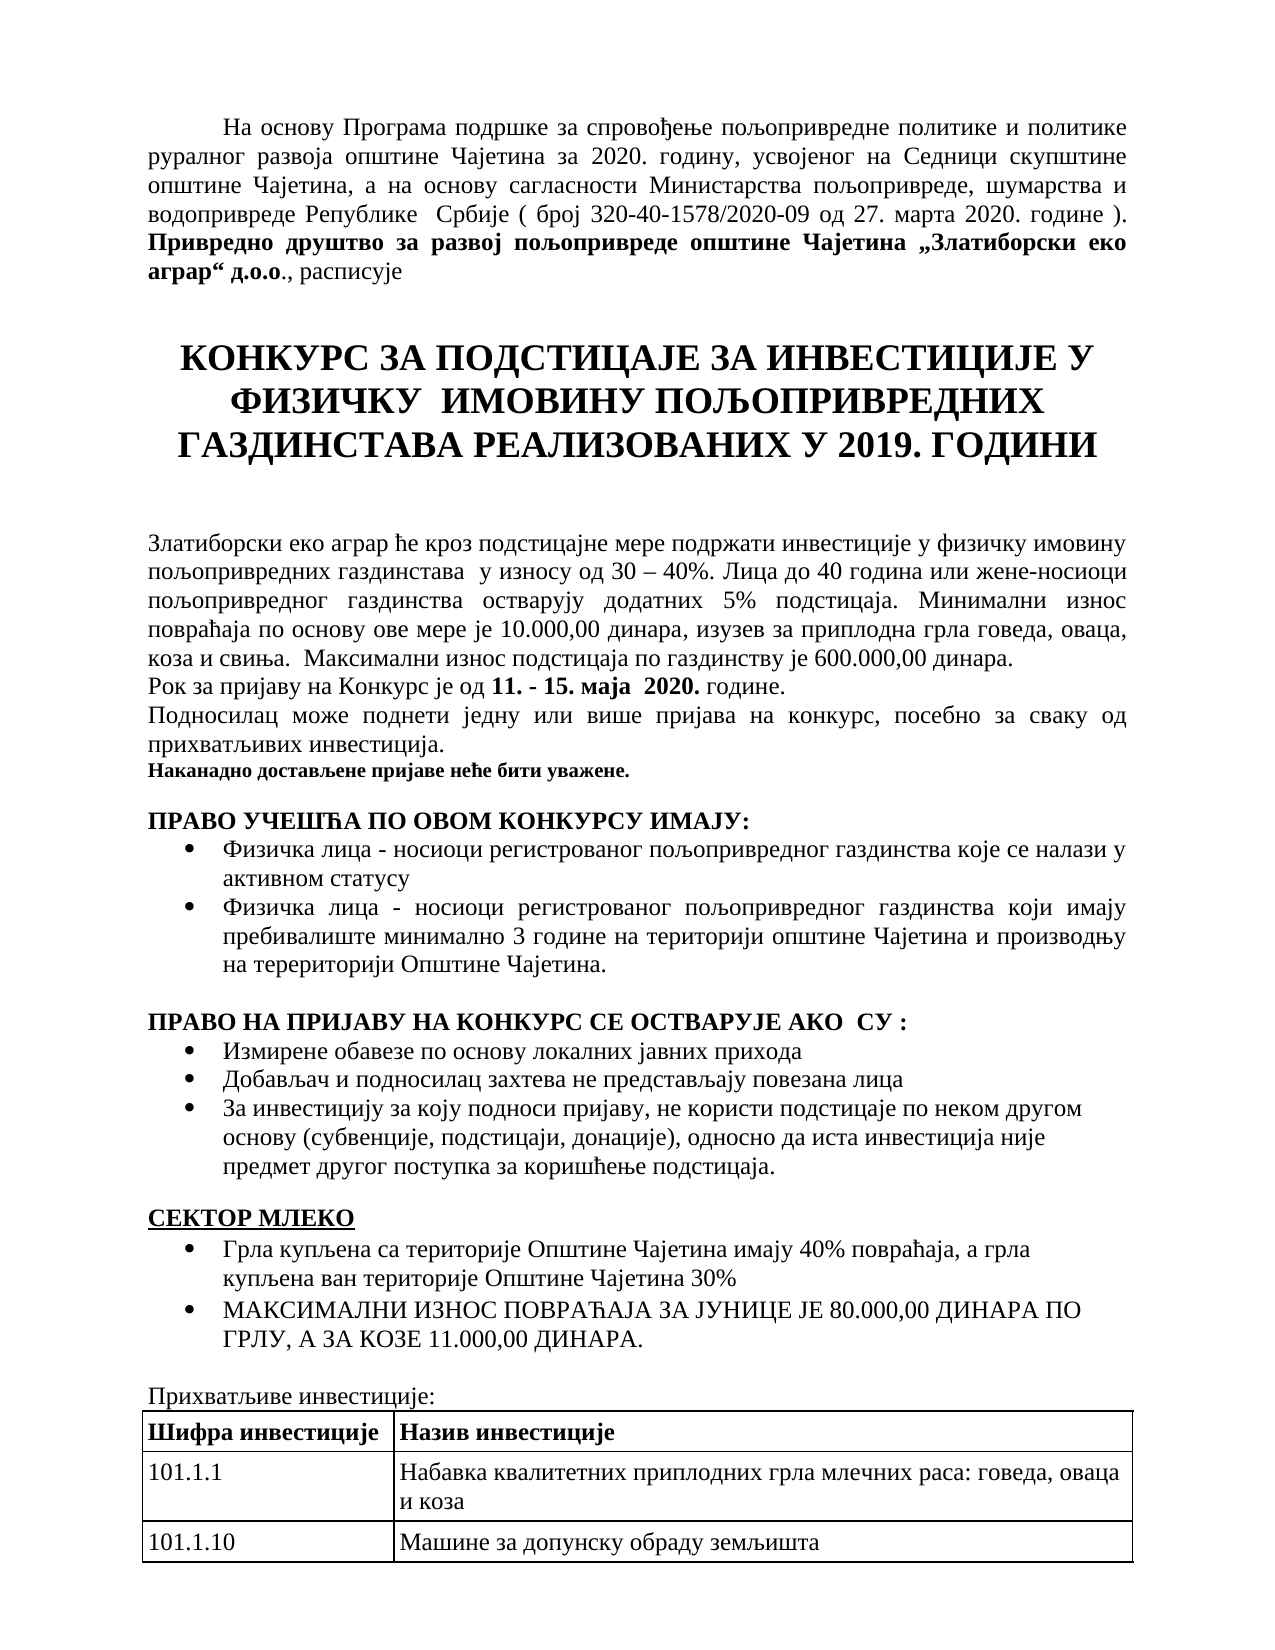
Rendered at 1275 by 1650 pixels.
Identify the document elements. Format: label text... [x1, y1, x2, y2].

table_header Назив инвестиције [395, 1412, 1132, 1451]
text ПРАВО НА ПРИЈАВУ НА КОНКУРС СЕ ОСТВАРУЈЕ АКО СУ : [148, 1007, 1127, 1036]
table_cell 101.1.10 [143, 1522, 393, 1561]
text Златиборски еко аграр ће кроз подстицајне мере подржати инвестиције у физичку имовину пољопривредних газдинстава у износу од 30 – 40%. Лица до 40 година или жене-носиоци пољопривредног газдинства остварују додатних 5% подстицаја. Минимални износ повраћаја по основу ове мере је 10.000,00 динара, изузев за приплодна грла говеда, оваца, коза и свиња. Максимални износ подстицаја по газдинству је 600.000,00 динара. [148, 528, 1127, 671]
table_cell Машине за допунску обраду земљишта [395, 1522, 1132, 1561]
list За инвестицију за коју подноси пријаву, не користи подстицаје по неком другом основу (субвенције, подстицаји, донације), односно да иста инвестиција није предмет другог поступка за коришћење подстицаја. [185, 1093, 1127, 1179]
table_cell 101.1.1 [143, 1452, 393, 1520]
table_header Шифра инвестиције [143, 1412, 393, 1451]
text КОНКУРС ЗА ПОДСТИЦАЈЕ ЗА ИНВЕСТИЦИЈЕ У [148, 336, 1127, 379]
list МАКСИМАЛНИ ИЗНОС ПОВРАЋАЈА ЗА ЈУНИЦЕ ЈЕ 80.000,00 ДИНАРА ПО ГРЛУ, А ЗА КОЗЕ 11.000,00 ДИНАРА. [185, 1295, 1127, 1352]
list Физичка лица - носиоци регистрованог пољопривредног газдинства које се налази у активном статусу [185, 834, 1127, 892]
list Измирене обавезе по основу локалних јавних прихода [185, 1036, 1127, 1064]
text Рок за пријаву на Конкурс је од 11. - 15. маја 2020. године. [148, 671, 1127, 700]
text Подносилац може поднети једну или више пријава на конкурс, посебно за сваку од прихватљивих инвестиција. [148, 700, 1127, 758]
text На основу Програма подршке за спровођење пољопривредне политике и политике руралног развоја општине Чајетина за 2020. годину, усвојеног на Седници скупштине општине Чајетина, а на основу сагласности Министарства пољопривреде, шумарства и водопривреде Републике Србије ( број 320-40-1578/2020-09 од 27. марта 2020. године ). Привредно друштво за развој пољопривреде општине Чајетина „Златиборски еко аграр“ д.о.о., расписује [148, 112, 1127, 285]
text ПРАВО УЧЕШЋА ПО ОВОМ КОНКУРСУ ИМАЈУ: [148, 806, 1127, 834]
text ФИЗИЧКУ ИМОВИНУ ПОЉОПРИВРЕДНИХ ГАЗДИНСТАВА РЕАЛИЗОВАНИХ У 2019. ГОДИНИ [148, 379, 1127, 465]
text СЕКТОР МЛЕКО [148, 1203, 1127, 1232]
list Добављач и подносилац захтева не представљају повезана лица [185, 1064, 1127, 1093]
table_cell Набавка квалитетних приплодних грла млечних раса: говеда, оваца и коза [395, 1452, 1132, 1520]
text Наканадно достављене пријаве неће бити уважене. [148, 758, 1127, 782]
text Прихватљиве инвестиције: [148, 1381, 1127, 1410]
list Физичка лица - носиоци регистрованог пољопривредног газдинства који имају пребивалиште минимално 3 године на територији општине Чајетина и производњу на терериторији Општине Чајетина. [185, 892, 1127, 978]
list Грла купљена са територије Општине Чајетина имају 40% повраћаја, а грла купљена ван територије Општине Чајетина 30% [185, 1234, 1127, 1292]
